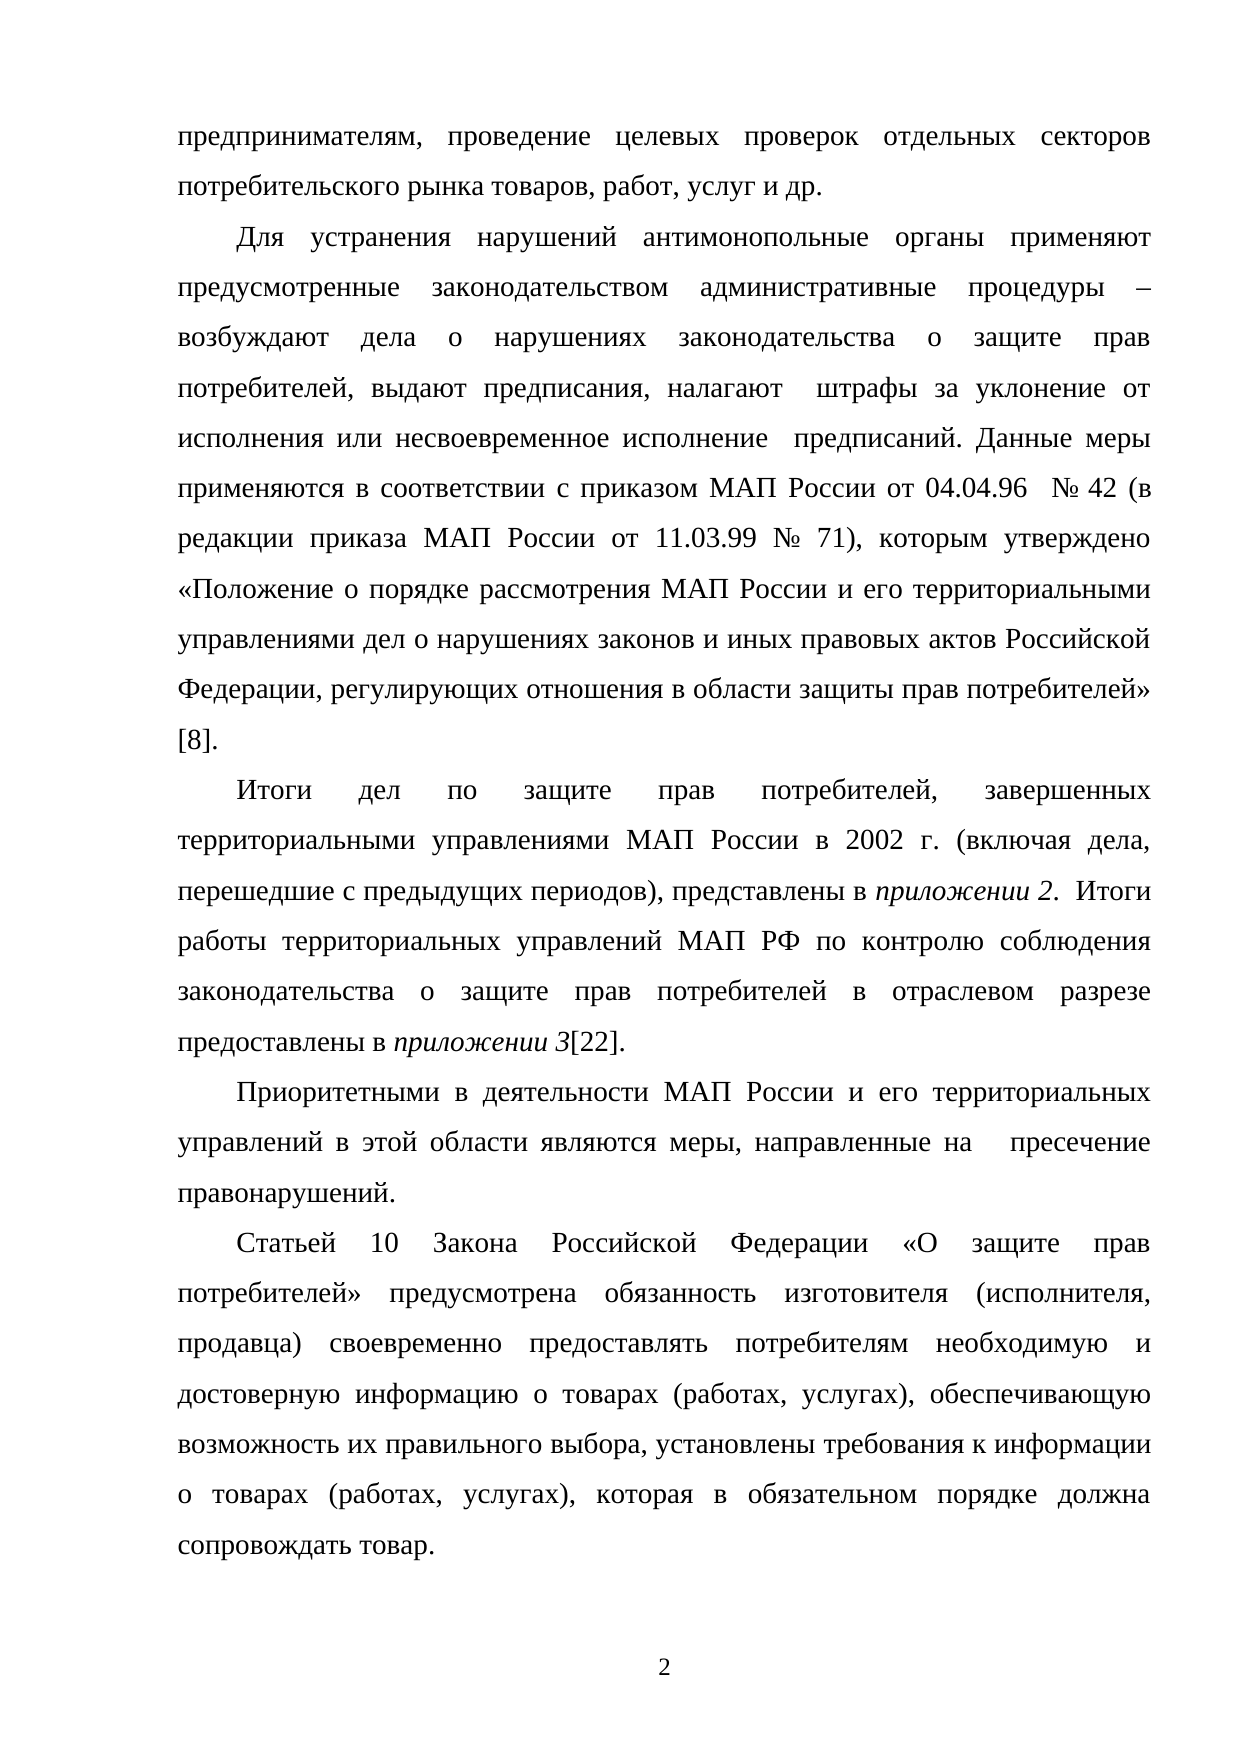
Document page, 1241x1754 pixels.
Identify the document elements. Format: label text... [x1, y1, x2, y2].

text Статьей 10 Закона Российской Федерации «О защите прав потребителей» предусмотрена обязанность изготовителя (исполнителя, продавца) своевременно предоставлять потребителям необходимую и достоверную информацию о товарах (работах, услугах), обеспечивающую возможность их правильного выбора, установлены требования к информации о товарах (работах, услугах), которая в обязательном порядке должна сопровождать товар. [177, 1225, 1152, 1560]
text Приоритетными в деятельности МАП России и его территориальных управлений в этой области являются меры, направленные на пресечение правонарушений. [177, 1074, 1152, 1208]
text Для устранения нарушений антимонопольные органы применяют предусмотренные законодательством административные процедуры – возбуждают дела о нарушениях законодательства о защите прав потребителей, выдают предписания, налагают штрафы за уклонение от исполнения или несвоевременное исполнение предписаний. Данные меры применяются в соответствии с приказом МАП России от 04.04.96 №42 (в редакции приказа МАП России от 11.03.99 № 71), которым утверждено «Положение о порядке рассмотрения МАП России и его территориальными управлениями дел о нарушениях законов и иных правовых актов Российской Федерации, регулирующих отношения в области защиты прав потребителей» [8]. [177, 219, 1152, 755]
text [177, 118, 1152, 202]
text Итоги дел по защите прав потребителей, завершенных территориальными управлениями МАП России в 2002 г. (включая дела, перешедшие с предыдущих периодов), представлены в приложении 2. Итоги работы территориальных управлений МАП РФ по контролю соблюдения законодательства о защите прав потребителей в отраслевом разрезе предоставлены в приложении 3[22]. [177, 772, 1152, 1057]
